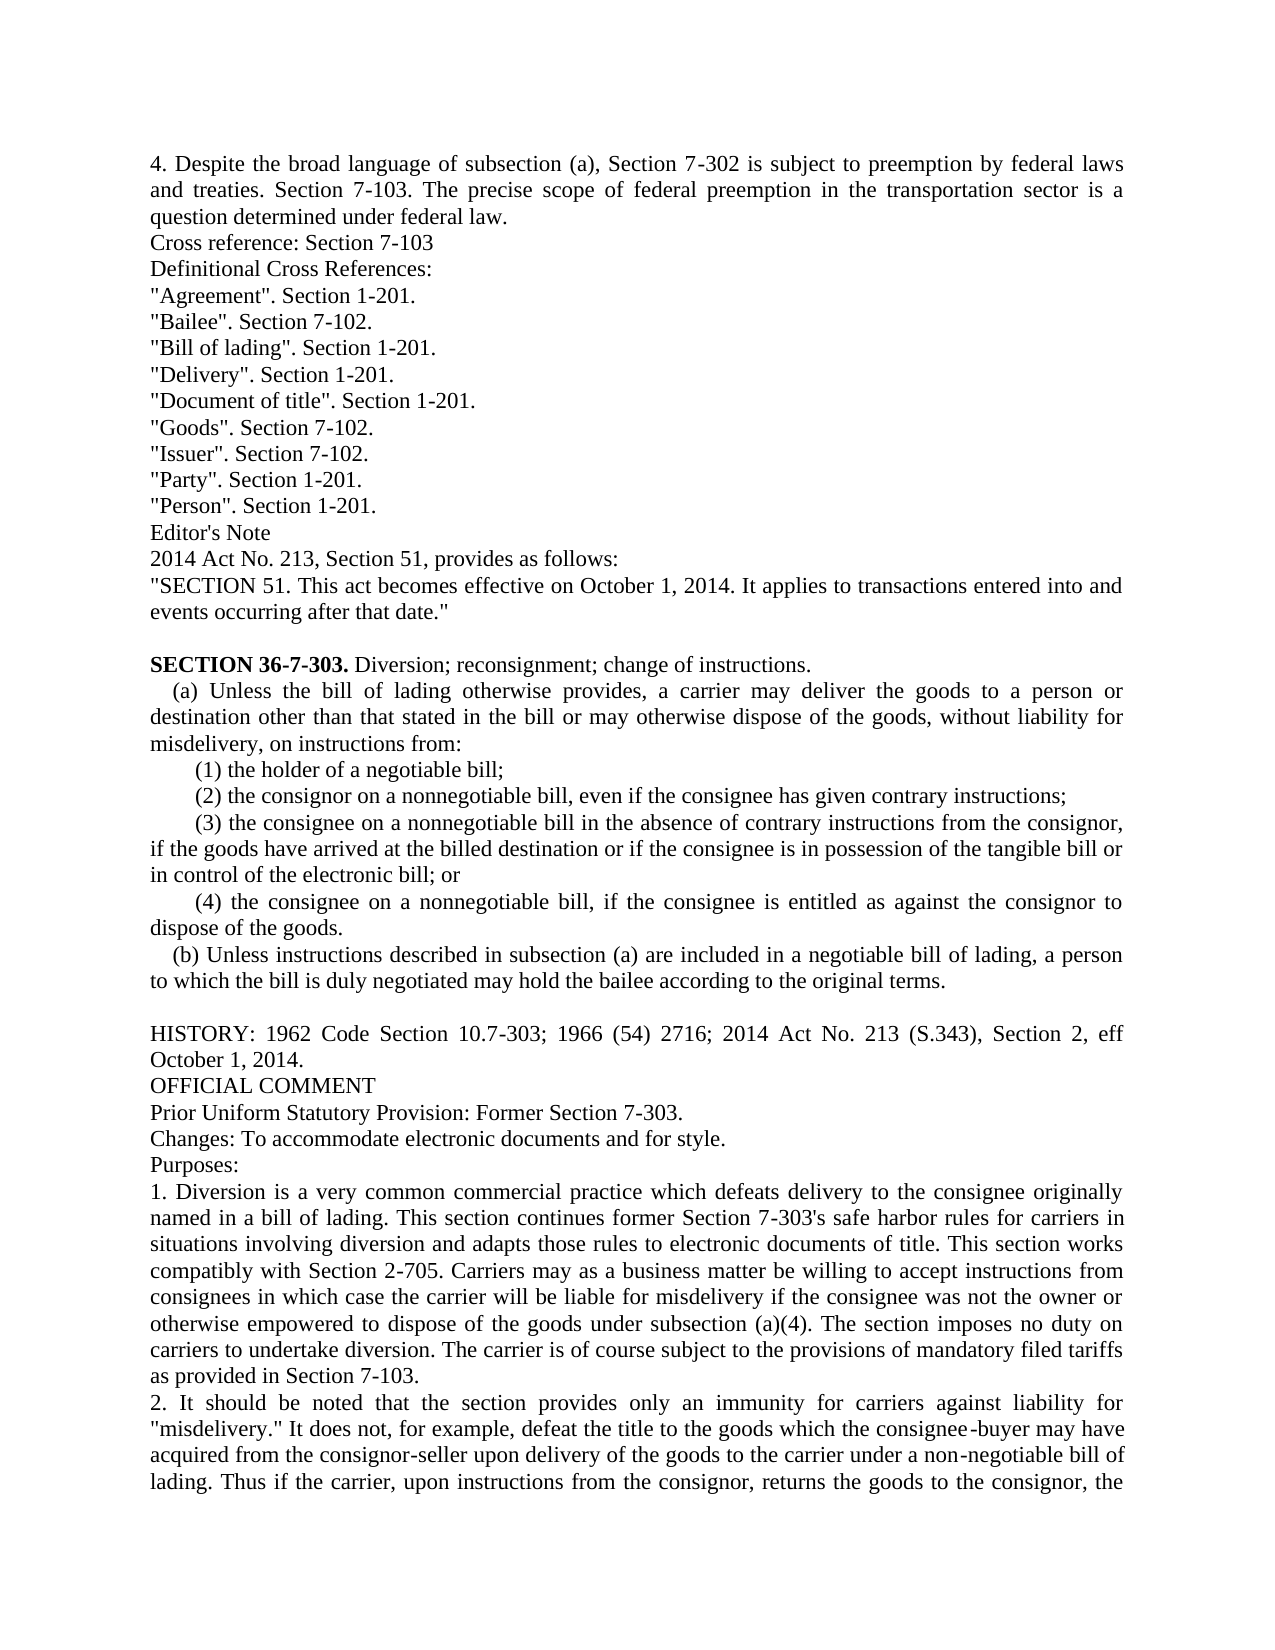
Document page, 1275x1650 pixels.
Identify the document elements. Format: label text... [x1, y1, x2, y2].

text Prior Uniform Statutory Provision: Former Section 7-303. [150, 1099, 1125, 1125]
text (2) the consignor on a nonnegotiable bill, even if the consignee has given contrary instructions; [150, 782, 1125, 809]
text (3) the consignee on a nonnegotiable bill in the absence of contrary instructions from the consignor, if the goods have arrived at the billed destination or if the consignee is in possession of the tangible bill or in control of the electronic bill; or [150, 809, 1125, 888]
text Definitional Cross References: [150, 255, 1125, 282]
text (1) the holder of a negotiable bill; [150, 756, 1125, 782]
text 4. Despite the broad language of subsection (a), Section 7-302 is subject to preemption by federal laws and treaties. Section 7-103. The precise scope of federal preemption in the transportation sector is a question determined under federal law. [150, 150, 1125, 229]
text "Person". Section 1-201. [150, 493, 1125, 519]
text "Bill of lading". Section 1-201. [150, 334, 1125, 361]
text (b) Unless instructions described in subsection (a) are included in a negotiable bill of lading, a person to which the bill is duly negotiated may hold the bailee according to the original terms. [150, 941, 1125, 993]
text "Party". Section 1-201. [150, 466, 1125, 493]
text "Document of title". Section 1-201. [150, 387, 1125, 413]
text 1. Diversion is a very common commercial practice which defeats delivery to the consignee originally named in a bill of lading. This section continues former Section 7-303's safe harbor rules for carriers in situations involving diversion and adapts those rules to electronic documents of title. This section works compatibly with Section 2-705. Carriers may as a business matter be willing to accept instructions from consignees in which case the carrier will be liable for misdelivery if the consignee was not the owner or otherwise empowered to dispose of the goods under subsection (a)(4). The section imposes no duty on carriers to undertake diversion. The carrier is of course subject to the provisions of mandatory filed tariffs as provided in Section 7-103. [150, 1178, 1125, 1389]
text (4) the consignee on a nonnegotiable bill, if the consignee is entitled as against the consignor to dispose of the goods. [150, 888, 1125, 941]
text HISTORY: 1962 Code Section 10.7-303; 1966 (54) 2716; 2014 Act No. 213 (S.343), Section 2, eff October 1, 2014. [150, 1020, 1125, 1072]
text Purposes: [150, 1151, 1125, 1178]
text "Goods". Section 7-102. [150, 413, 1125, 440]
text "SECTION 51. This act becomes effective on October 1, 2014. It applies to transactions entered into and events occurring after that date." [150, 572, 1125, 624]
text Changes: To accommodate electronic documents and for style. [150, 1125, 1125, 1151]
text "Issuer". Section 7-102. [150, 440, 1125, 466]
text SECTION 36-7-303. Diversion; reconsignment; change of instructions. [150, 651, 1125, 677]
text "Delivery". Section 1-201. [150, 361, 1125, 387]
text OFFICIAL COMMENT [150, 1072, 1125, 1099]
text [150, 1389, 1125, 1494]
text Cross reference: Section 7-103 [150, 229, 1125, 255]
text "Bailee". Section 7-102. [150, 308, 1125, 334]
text (a) Unless the bill of lading otherwise provides, a carrier may deliver the goods to a person or destination other than that stated in the bill or may otherwise dispose of the goods, without liability for misdelivery, on instructions from: [150, 677, 1125, 756]
text 2014 Act No. 213, Section 51, provides as follows: [150, 545, 1125, 572]
text "Agreement". Section 1-201. [150, 282, 1125, 308]
text Editor's Note [150, 519, 1125, 545]
